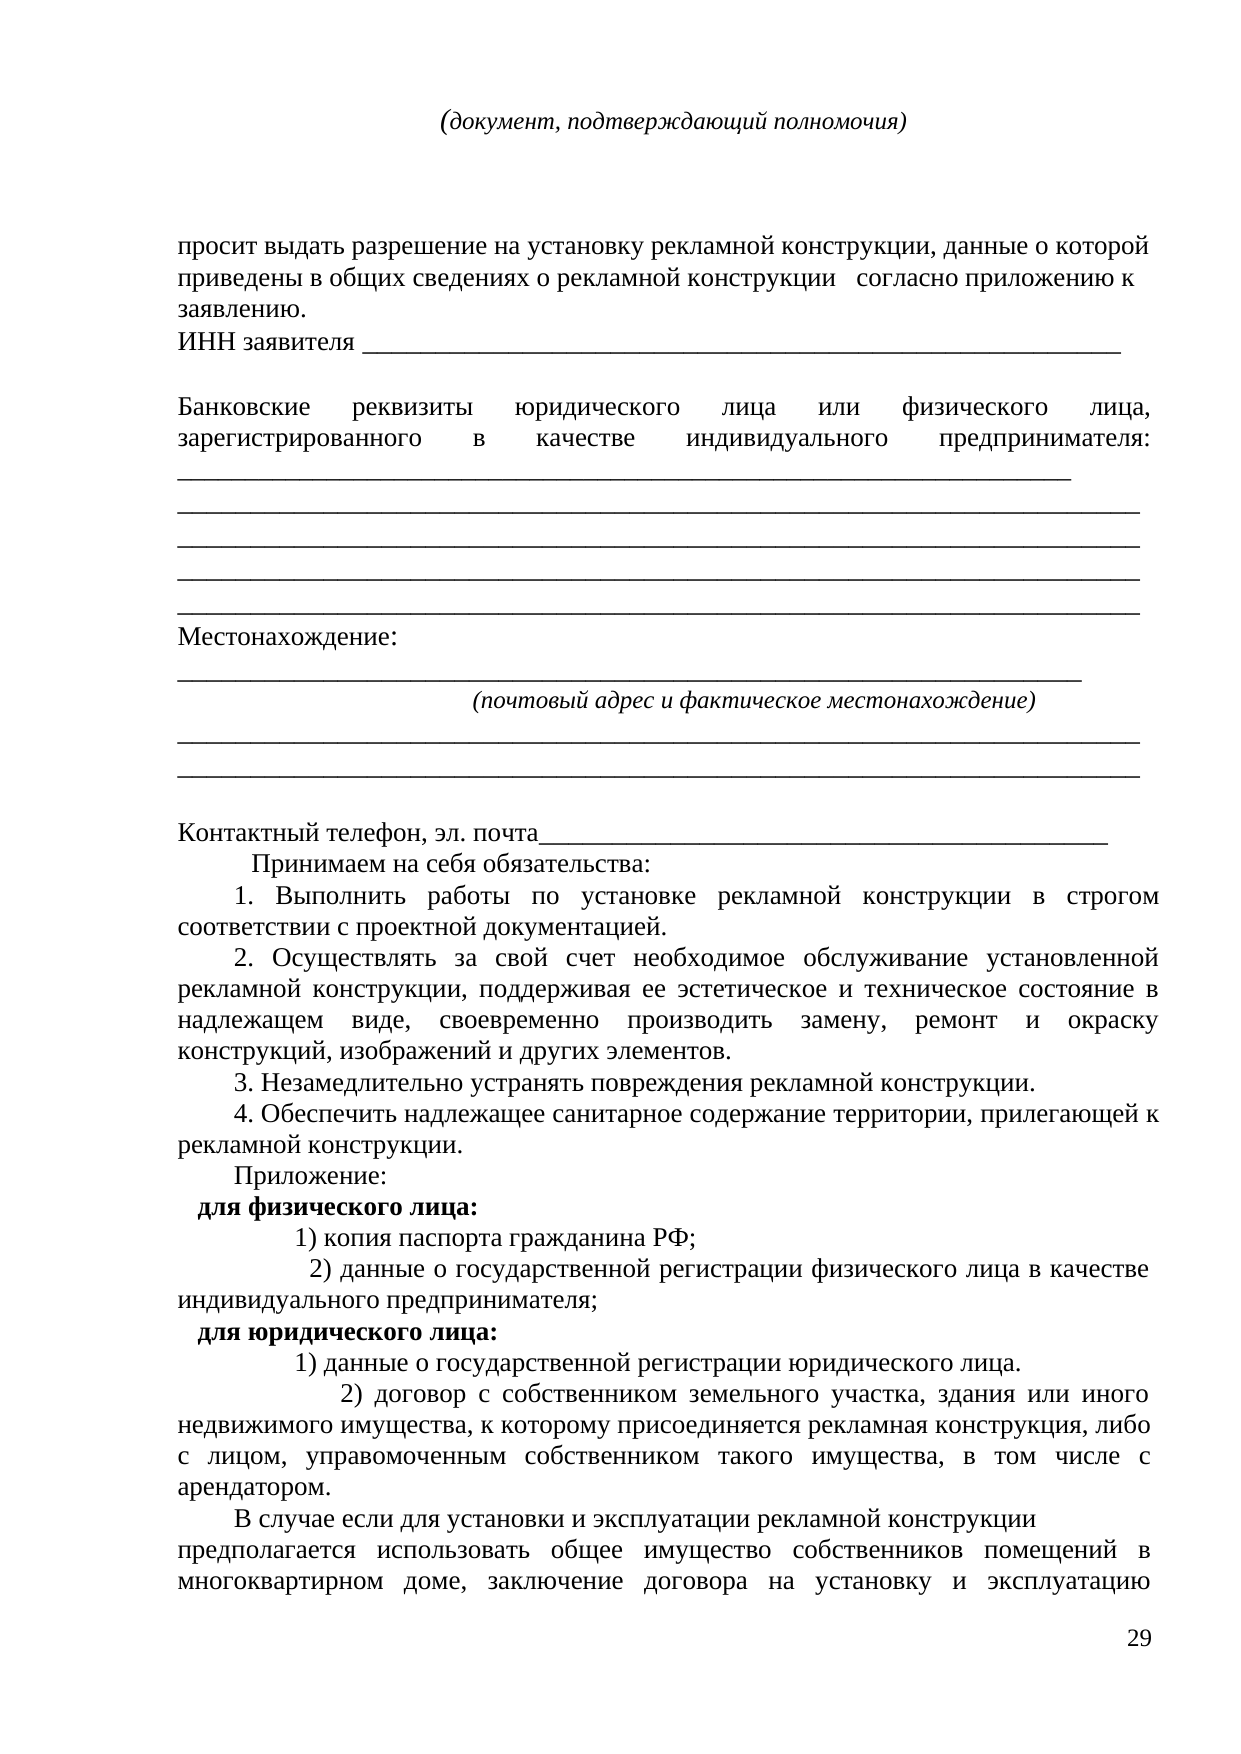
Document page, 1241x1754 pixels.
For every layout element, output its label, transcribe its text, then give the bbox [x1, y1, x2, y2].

text __________________________________________________________________ [177, 584, 1152, 618]
text __________________________________________________________________ [177, 713, 1152, 747]
text (почтовый адрес и фактическое местонахождение) [177, 685, 1152, 713]
text просит выдать разрешение на установку рекламной конструкции, данные о которой приведены в общих сведениях о рекламной конструкции согласно приложению к заявлению. [177, 229, 1152, 323]
text Контактный телефон, эл. почта_______________________________________ [177, 814, 1152, 848]
text Принимаем на себя обязательства: [177, 848, 1160, 879]
text (документ, подтверждающий полномочия) [177, 102, 1152, 136]
text __________________________________________________________________ [177, 517, 1152, 551]
text 3. Незамедлительно устранять повреждения рекламной конструкции. [177, 1066, 1160, 1097]
text Банковские реквизиты юридического лица или физического лица, зарегистрированного в качестве индивидуального предпринимателя: __________________________________________________________________ [177, 390, 1152, 483]
text 2) договор с собственником земельного участка, здания или иного недвижимого имущества, к которому присоединяется рекламная конструкция, либо с лицом, управомоченным собственником такого имущества, в том числе с арендатором. [177, 1377, 1152, 1502]
text 1) данные о государственной регистрации юридического лица. [177, 1346, 1152, 1377]
text 2. Осуществлять за свой счет необходимое обслуживание установленной рекламной конструкции, поддерживая ее эстетическое и техническое состояние в надлежащем виде, своевременно производить замену, ремонт и окраску конструкций, изображений и других элементов. [177, 941, 1160, 1066]
text для юридического лица: [177, 1315, 1152, 1346]
text 4. Обеспечить надлежащее санитарное содержание территории, прилегающей к рекламной конструкции. [177, 1097, 1160, 1159]
text __________________________________________________________________ [177, 483, 1152, 517]
text ИНН заявителя ____________________________________________________ [177, 323, 1152, 356]
text 1. Выполнить работы по установке рекламной конструкции в строгом соответствии с проектной документацией. [177, 879, 1160, 941]
text __________________________________________________________________ [177, 551, 1152, 584]
text В случае если для установки и эксплуатации рекламной конструкции [177, 1502, 1152, 1533]
text для физического лица: [177, 1190, 1152, 1221]
text 2) данные о государственной регистрации физического лица в качестве индивидуального предпринимателя; [177, 1252, 1152, 1315]
text 1) копия паспорта гражданина РФ; [177, 1221, 1152, 1252]
text Местонахождение: ______________________________________________________________ [177, 618, 1152, 685]
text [177, 1533, 1152, 1595]
text __________________________________________________________________ [177, 747, 1152, 781]
text Приложение: [177, 1159, 1152, 1190]
